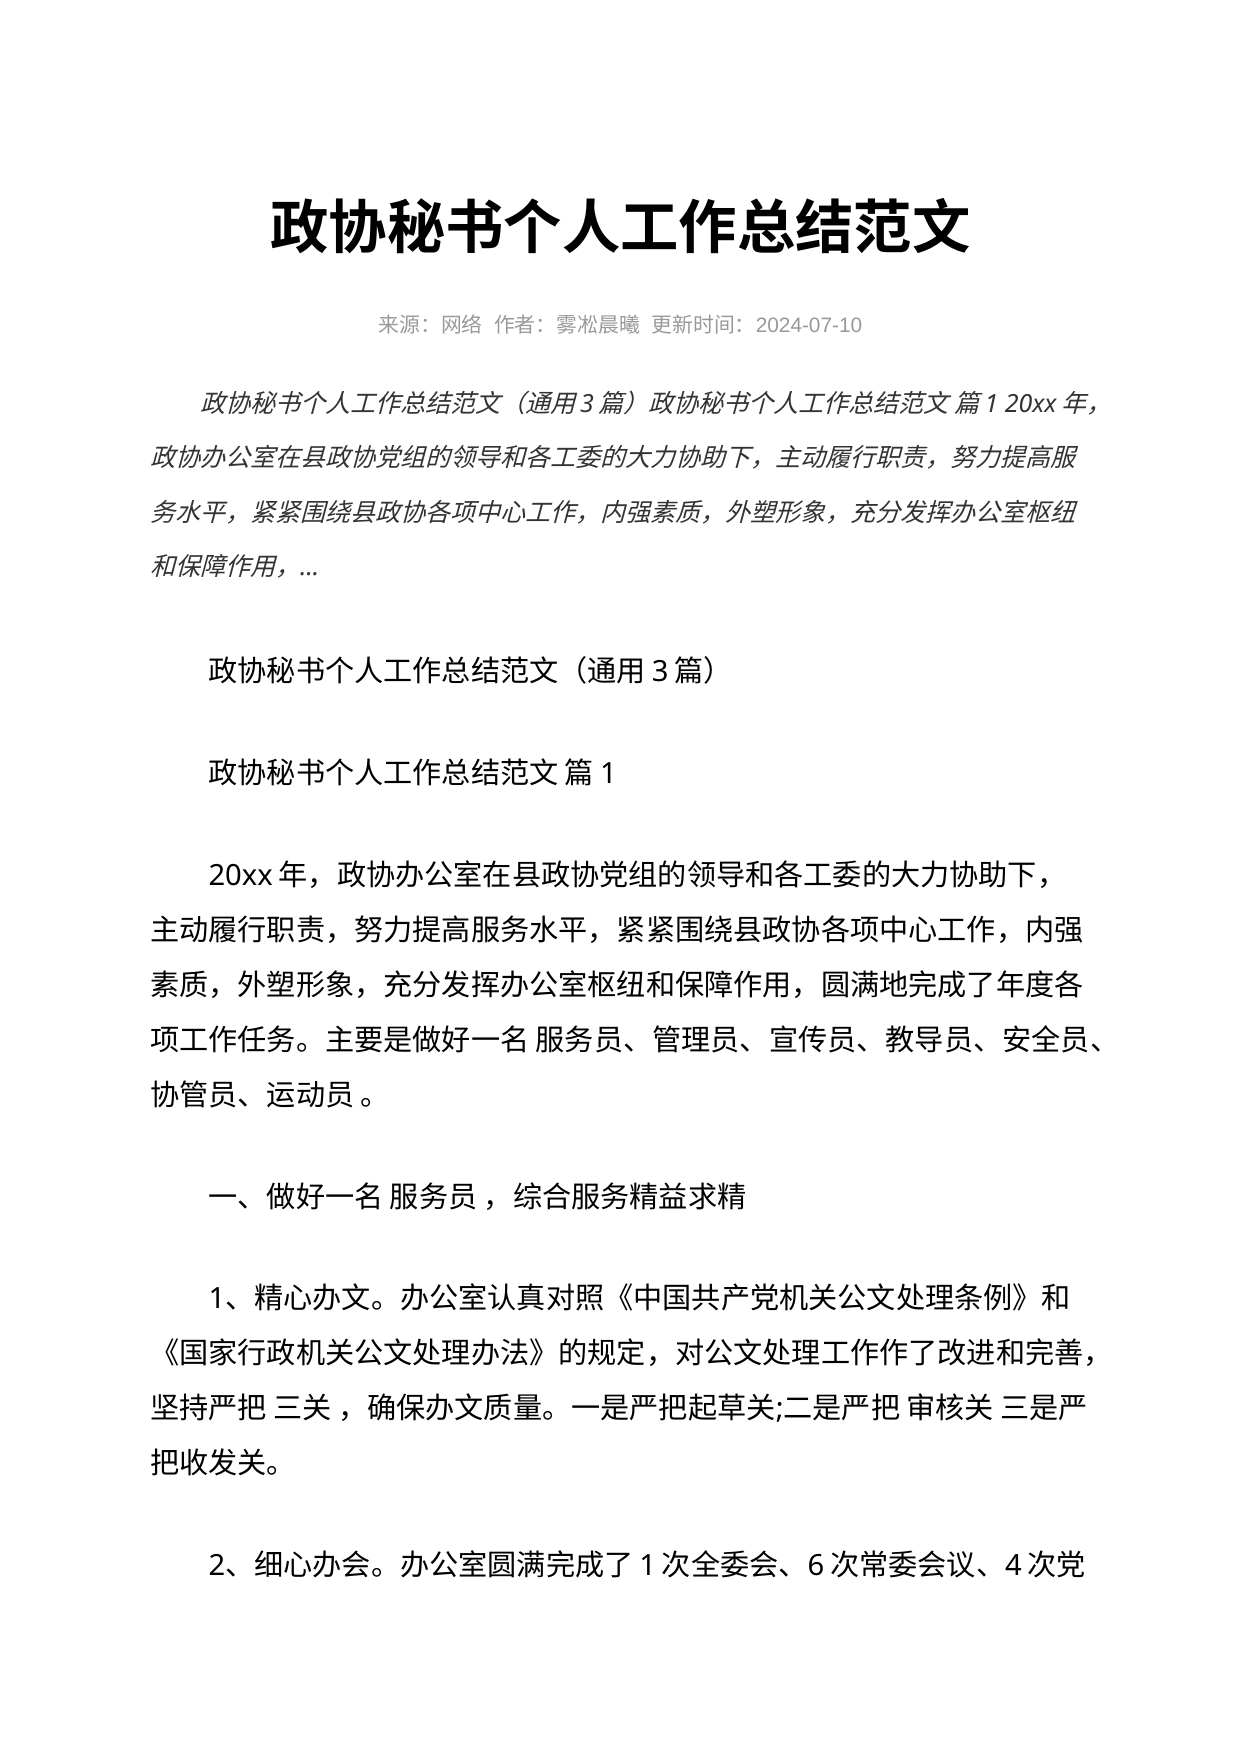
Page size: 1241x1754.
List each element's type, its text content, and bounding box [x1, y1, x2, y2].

text 一、做好一名 服务员 ，综合服务精益求精 [150, 1173, 1090, 1216]
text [150, 1542, 1090, 1584]
subtitle 政协秘书个人工作总结范文 [150, 181, 1090, 266]
text 20xx年，政协办公室在县政协党组的领导和各工委的大力协助下，主动履行职责，努力提高服务水平，紧紧围绕县政协各项中心工作，内强素质，外塑形象，充分发挥办公室枢纽和保障作用，圆满地完成了年度各项工作任务。主要是做好一名 服务员、管理员、宣传员、教导员、安全员、协管员、运动员 。 [150, 852, 1090, 1114]
text 来源：网络 作者：雾凇晨曦 更新时间：2024-07-10 [150, 313, 1090, 337]
text 政协秘书个人工作总结范文（通用3篇） [150, 648, 1090, 690]
text 政协秘书个人工作总结范文（通用3篇）政协秘书个人工作总结范文 篇1 20xx年，政协办公室在县政协党组的领导和各工委的大力协助下，主动履行职责，努力提高服务水平，紧紧围绕县政协各项中心工作，内强素质，外塑形象，充分发挥办公室枢纽和保障作用，... [150, 383, 1090, 583]
text 政协秘书个人工作总结范文 篇1 [150, 750, 1090, 792]
text 1、精心办文。办公室认真对照《中国共产党机关公文处理条例》和《国家行政机关公文处理办法》的规定，对公文处理工作作了改进和完善，坚持严把 三关 ，确保办文质量。一是严把起草关;二是严把 审核关 三是严把收发关。 [150, 1275, 1090, 1482]
